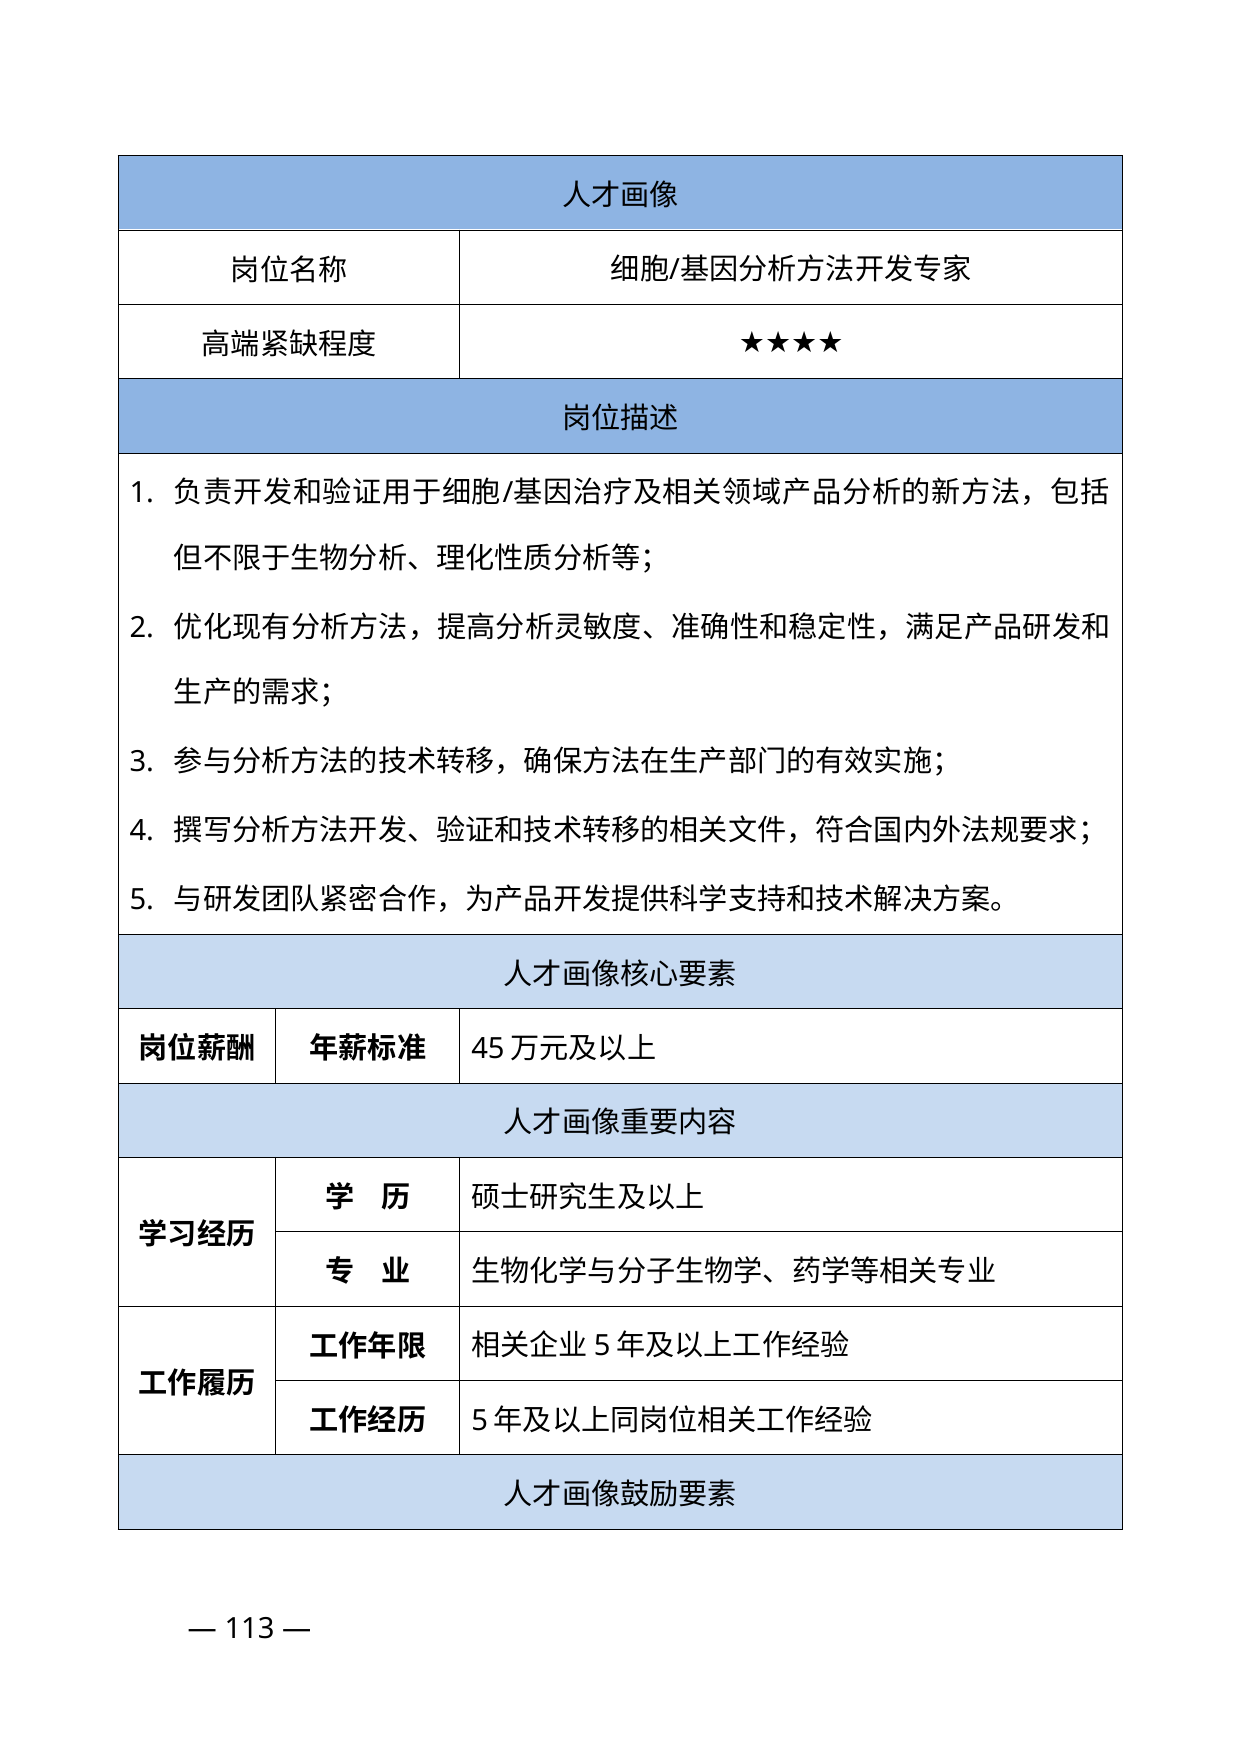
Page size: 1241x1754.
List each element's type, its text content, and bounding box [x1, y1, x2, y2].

table_cell 人才画像重要内容 [119, 1084, 1122, 1157]
table_cell 细胞/基因分析方法开发专家 [460, 231, 1122, 304]
table_cell 岗位描述 [119, 379, 1122, 453]
table_cell 专 业 [276, 1232, 459, 1306]
table_cell 年薪标准 [276, 1009, 459, 1082]
table_cell 负责开发和验证用于细胞/基因治疗及相关领域产品分析的新方法，包括但不限于生物分析、理化性质分析等； 优化现有分析方法，提高分析灵敏度、准确性和稳定性，满足产品研发和生产的需求； 参与分析方法的技术转移，确保方法在生产部门的有效实施； 撰写分析方法开发、验证和技术转移的相关文件，符合国内外法规要求； 与研发团队紧密合作，为产品开发提供科学支持和技术解决方案。 [119, 454, 1122, 934]
table_header 人才画像 [119, 156, 1122, 229]
table_cell 工作经历 [276, 1381, 459, 1454]
table_cell 学习经历 [119, 1158, 275, 1306]
table_cell 相关企业5年及以上工作经验 [460, 1307, 1122, 1380]
table_cell 45万元及以上 [460, 1009, 1122, 1082]
table_cell 学 历 [276, 1158, 459, 1231]
table_cell 岗位薪酬 [119, 1009, 275, 1082]
table_cell 工作年限 [276, 1307, 459, 1380]
table_cell 人才画像鼓励要素 [119, 1455, 1122, 1529]
table_cell ★★★★ [460, 305, 1122, 378]
table_cell 人才画像核心要素 [119, 935, 1122, 1008]
table_cell 工作履历 [119, 1307, 275, 1454]
table_cell 岗位名称 [119, 231, 459, 304]
table_cell 生物化学与分子生物学、药学等相关专业 [460, 1232, 1122, 1306]
table_cell 5年及以上同岗位相关工作经验 [460, 1381, 1122, 1454]
table_cell 高端紧缺程度 [119, 305, 459, 378]
table_cell 硕士研究生及以上 [460, 1158, 1122, 1231]
